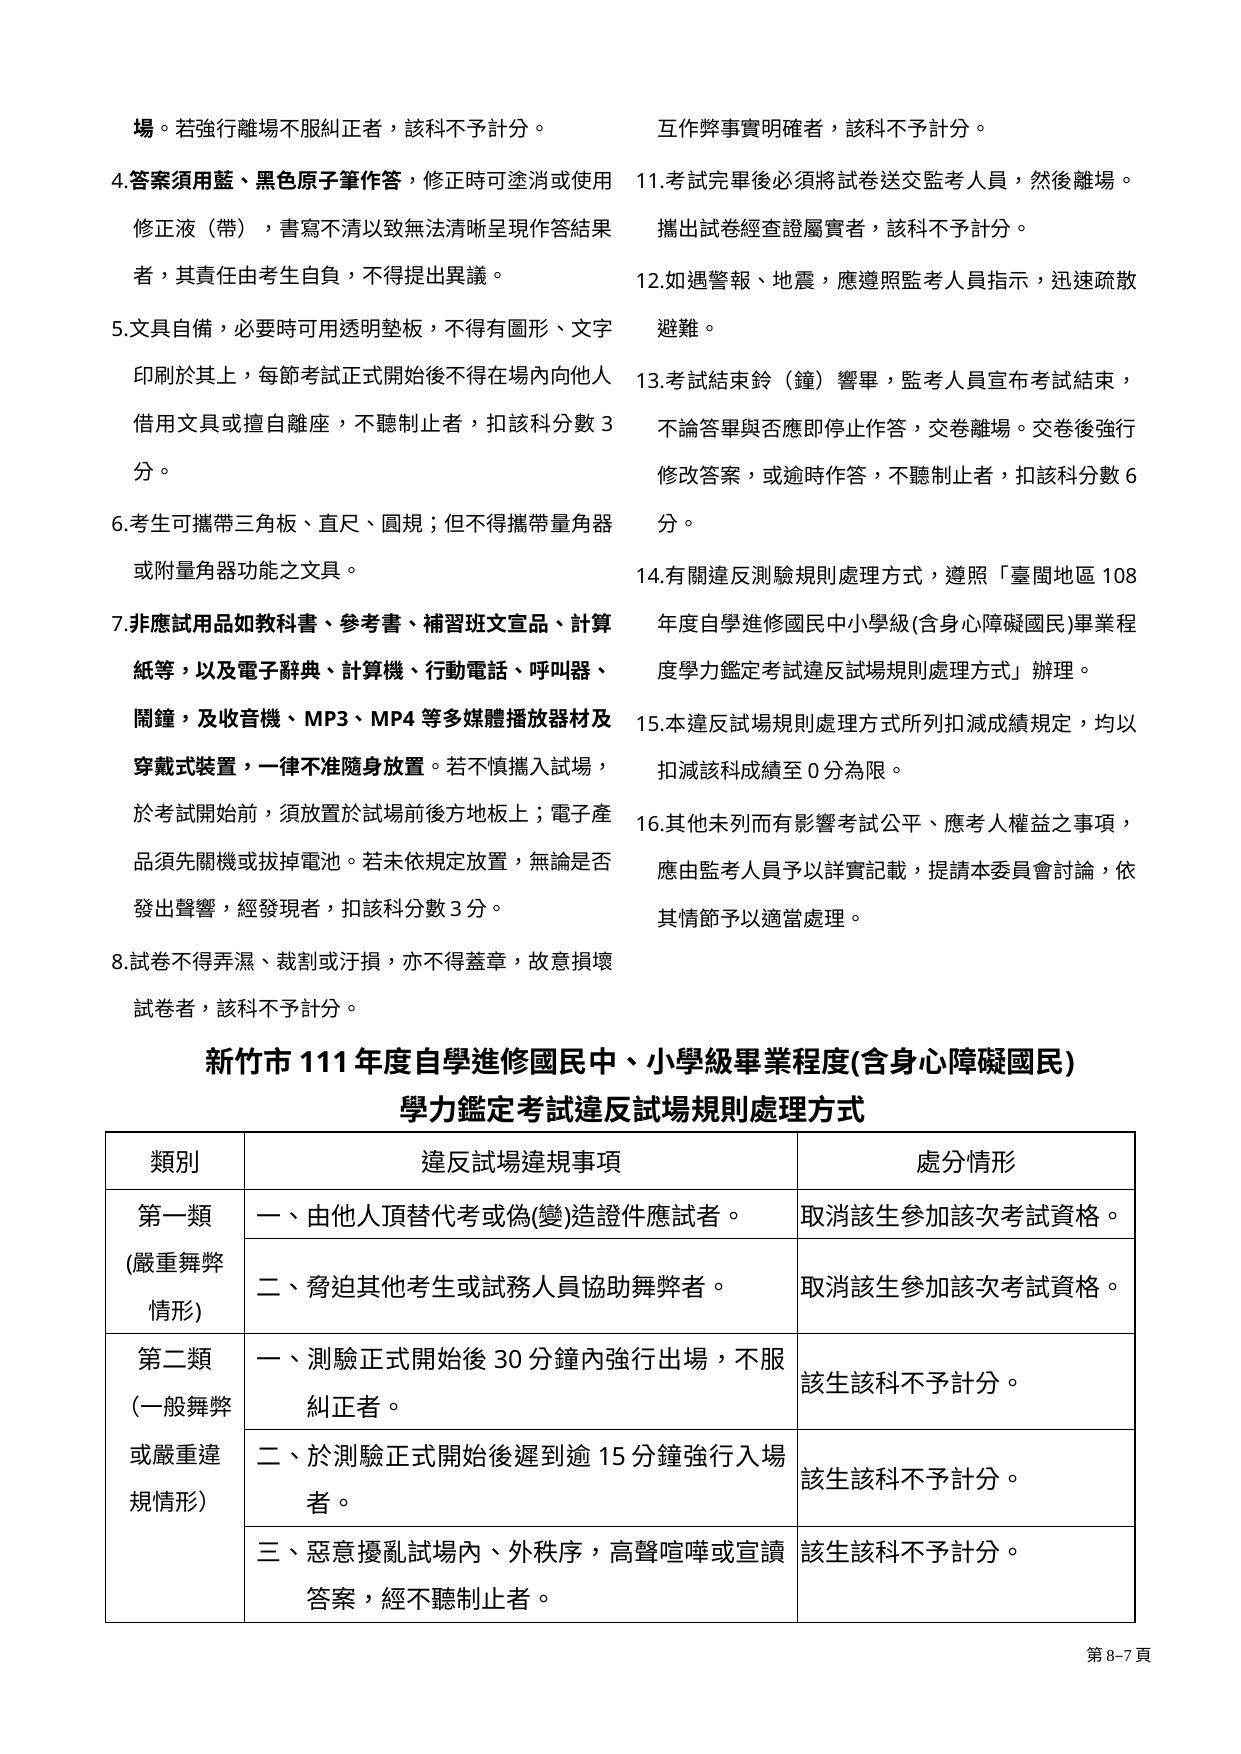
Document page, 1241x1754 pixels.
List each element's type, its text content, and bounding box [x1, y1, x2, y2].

table_cell 第二類 （一般舞弊或嚴重違 規情形） [106, 1334, 244, 1622]
table_header 類別 [106, 1133, 244, 1189]
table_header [624, 104, 1148, 1036]
table_header 違反試場違規事項 [245, 1133, 797, 1189]
text 新竹市111年度自學進修國民中、小學級畢業程度(含身心障礙國民) 學力鑑定考試違反試場規則處理方式 [113, 1036, 1152, 1131]
table_cell 該生該科不予計分。 [798, 1430, 1134, 1526]
table_cell 一、由他人頂替代考或偽(變)造證件應試者。 [245, 1190, 797, 1238]
table_cell 三、惡意擾亂試場內、外秩序，高聲喧嘩或宣讀答案，經不聽制止者。 [245, 1527, 797, 1622]
table_cell 該生該科不予計分。 [798, 1527, 1134, 1622]
table_cell 二、脅迫其他考生或試務人員協助舞弊者。 [245, 1239, 797, 1333]
table_header 處分情形 [798, 1133, 1134, 1189]
table_cell 該生該科不予計分。 [798, 1334, 1134, 1429]
table_cell 取消該生參加該次考試資格。 [798, 1190, 1134, 1238]
table_cell 二、於測驗正式開始後遲到逾15分鐘強行入場者。 [245, 1430, 797, 1526]
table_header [100, 104, 624, 1036]
table_cell 第一類 (嚴重舞弊情形) [106, 1190, 244, 1333]
table_cell 一、測驗正式開始後30分鐘內強行出場，不服糾正者。 [245, 1334, 797, 1429]
table_cell 取消該生參加該次考試資格。 [798, 1239, 1134, 1333]
